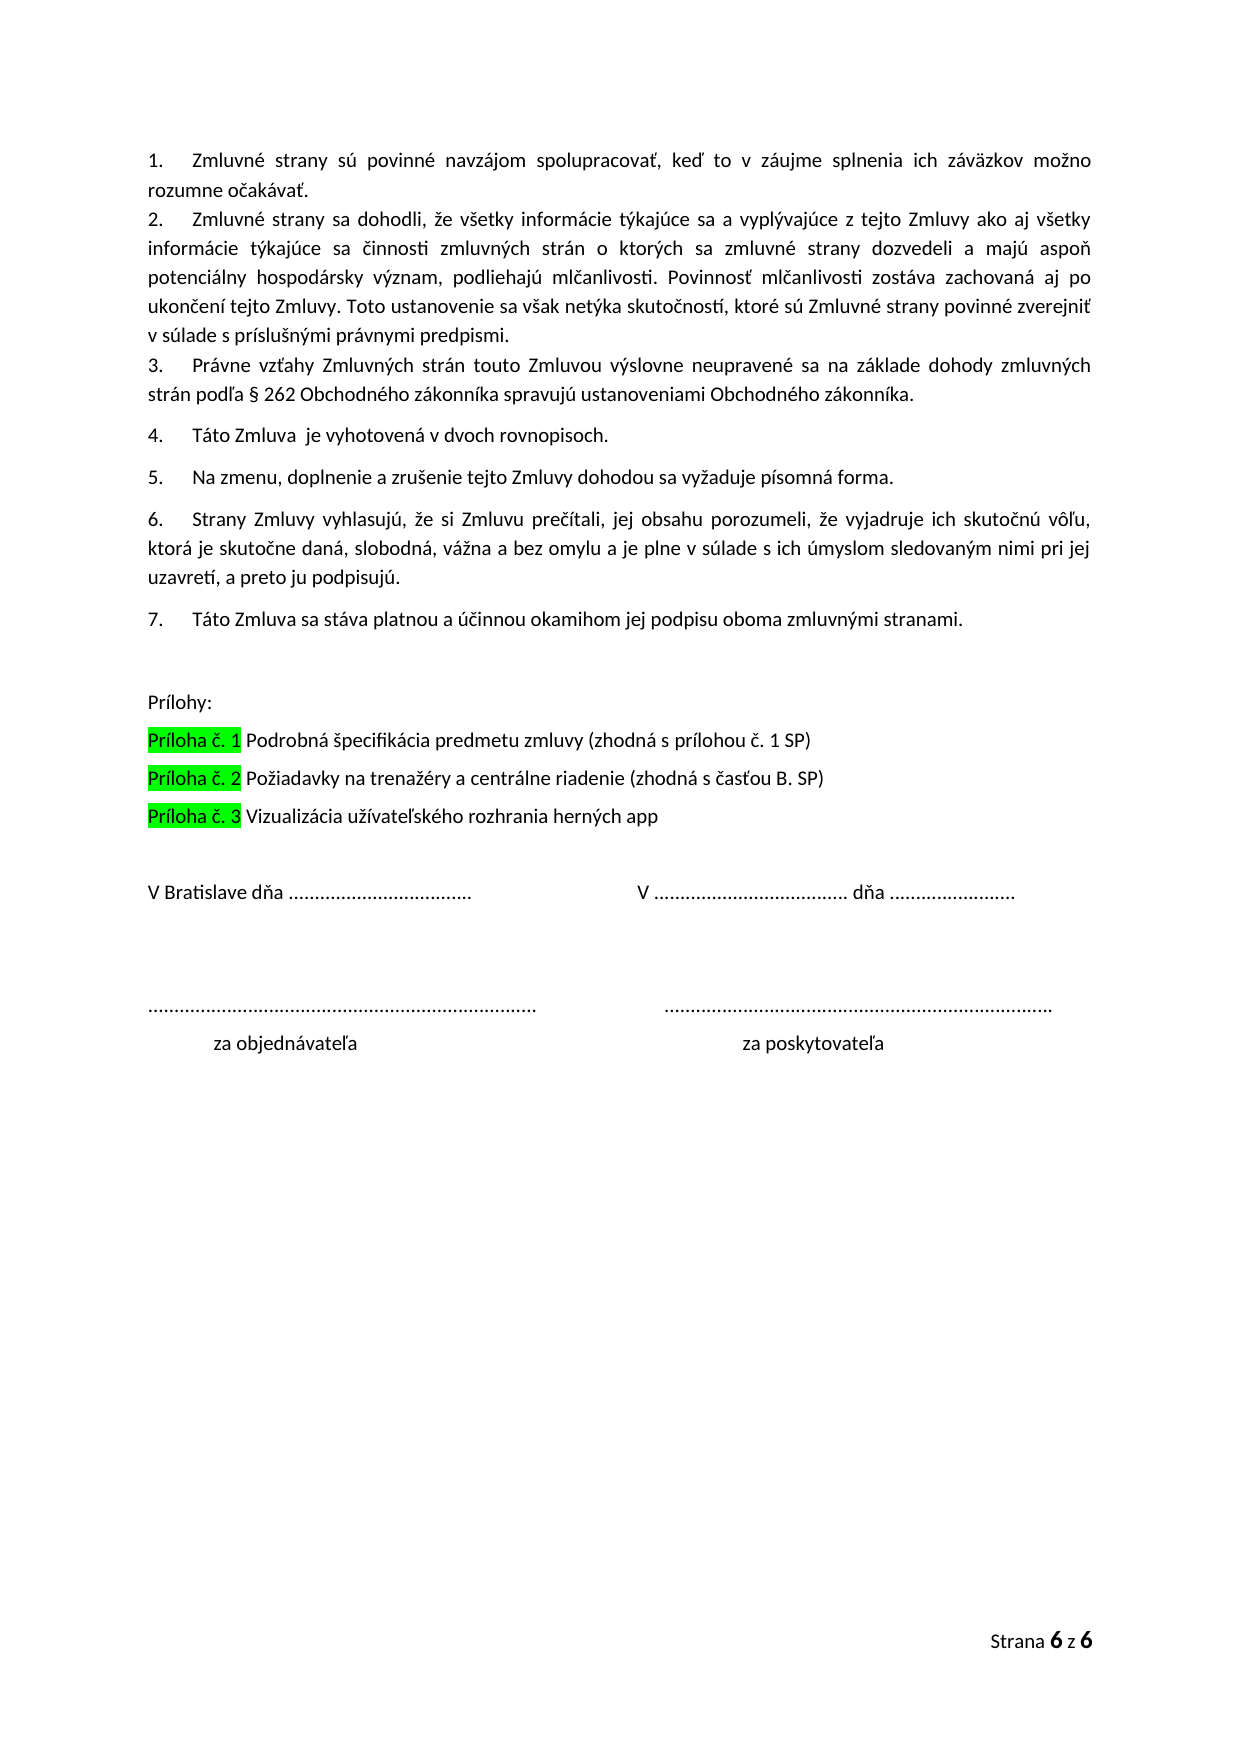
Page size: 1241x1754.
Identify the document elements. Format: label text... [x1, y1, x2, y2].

text 5. Na zmenu, doplnenie a zrušenie tejto Zmluvy dohodou sa vyžaduje písomná forma. [148, 464, 1093, 490]
text 6. Strany Zmluvy vyhlasujú, že si Zmluvu prečítali, jej obsahu porozumeli, že vyjadruje ich skutočnú vôľu, ktorá je skutočne daná, slobodná, vážna a bez omylu a je plne v súlade s ich úmyslom sledovaným nimi pri jej uzavretí, a preto ju podpisujú. [148, 506, 1093, 590]
text V Bratislave dňa ................................... V ..................................... dňa ........................ [148, 879, 1093, 904]
text Príloha č. 1 Podrobná špecifikácia predmetu zmluvy (zhodná s prílohou č. 1 SP) [241, 727, 1093, 753]
text Príloha č. 3 Vizualizácia užívateľského rozhrania herných app [241, 803, 1093, 828]
text .......................................................................... .......................................................................... [148, 993, 1093, 1018]
list Zmluvné strany sa dohodli, že všetky informácie týkajúce sa a vyplývajúce z tejto Zmluvy ako aj všetky informácie týkajúce sa činnosti zmluvných strán o ktorých sa zmluvné strany dozvedeli a majú aspoň potenciálny hospodársky význam, podliehajú mlčanlivosti. Povinnosť mlčanlivosti zostáva zachovaná aj po ukončení tejto Zmluvy. Toto ustanovenie sa však netýka skutočností, ktoré sú Zmluvné strany povinné zverejniť v súlade s príslušnými právnymi predpismi. [148, 206, 1093, 348]
text za objednávateľa za poskytovateľa [148, 1031, 1093, 1056]
text Prílohy: [148, 689, 1093, 715]
text 4. Táto Zmluva je vyhotovená v dvoch rovnopisoch. [148, 423, 1093, 448]
text 7. Táto Zmluva sa stáva platnou a účinnou okamihom jej podpisu oboma zmluvnými stranami. [148, 606, 1093, 631]
text Príloha č. 2 Požiadavky na trenažéry a centrálne riadenie (zhodná s časťou B. SP) [241, 765, 1093, 791]
list Právne vzťahy Zmluvných strán touto Zmluvou výslovne neupravené sa na základe dohody zmluvných strán podľa § 262 Obchodného zákonníka spravujú ustanoveniami Obchodného zákonníka. [148, 352, 1093, 406]
list Zmluvné strany sú povinné navzájom spolupracovať, keď to v záujme splnenia ich záväzkov možno rozumne očakávať. [148, 148, 1093, 202]
